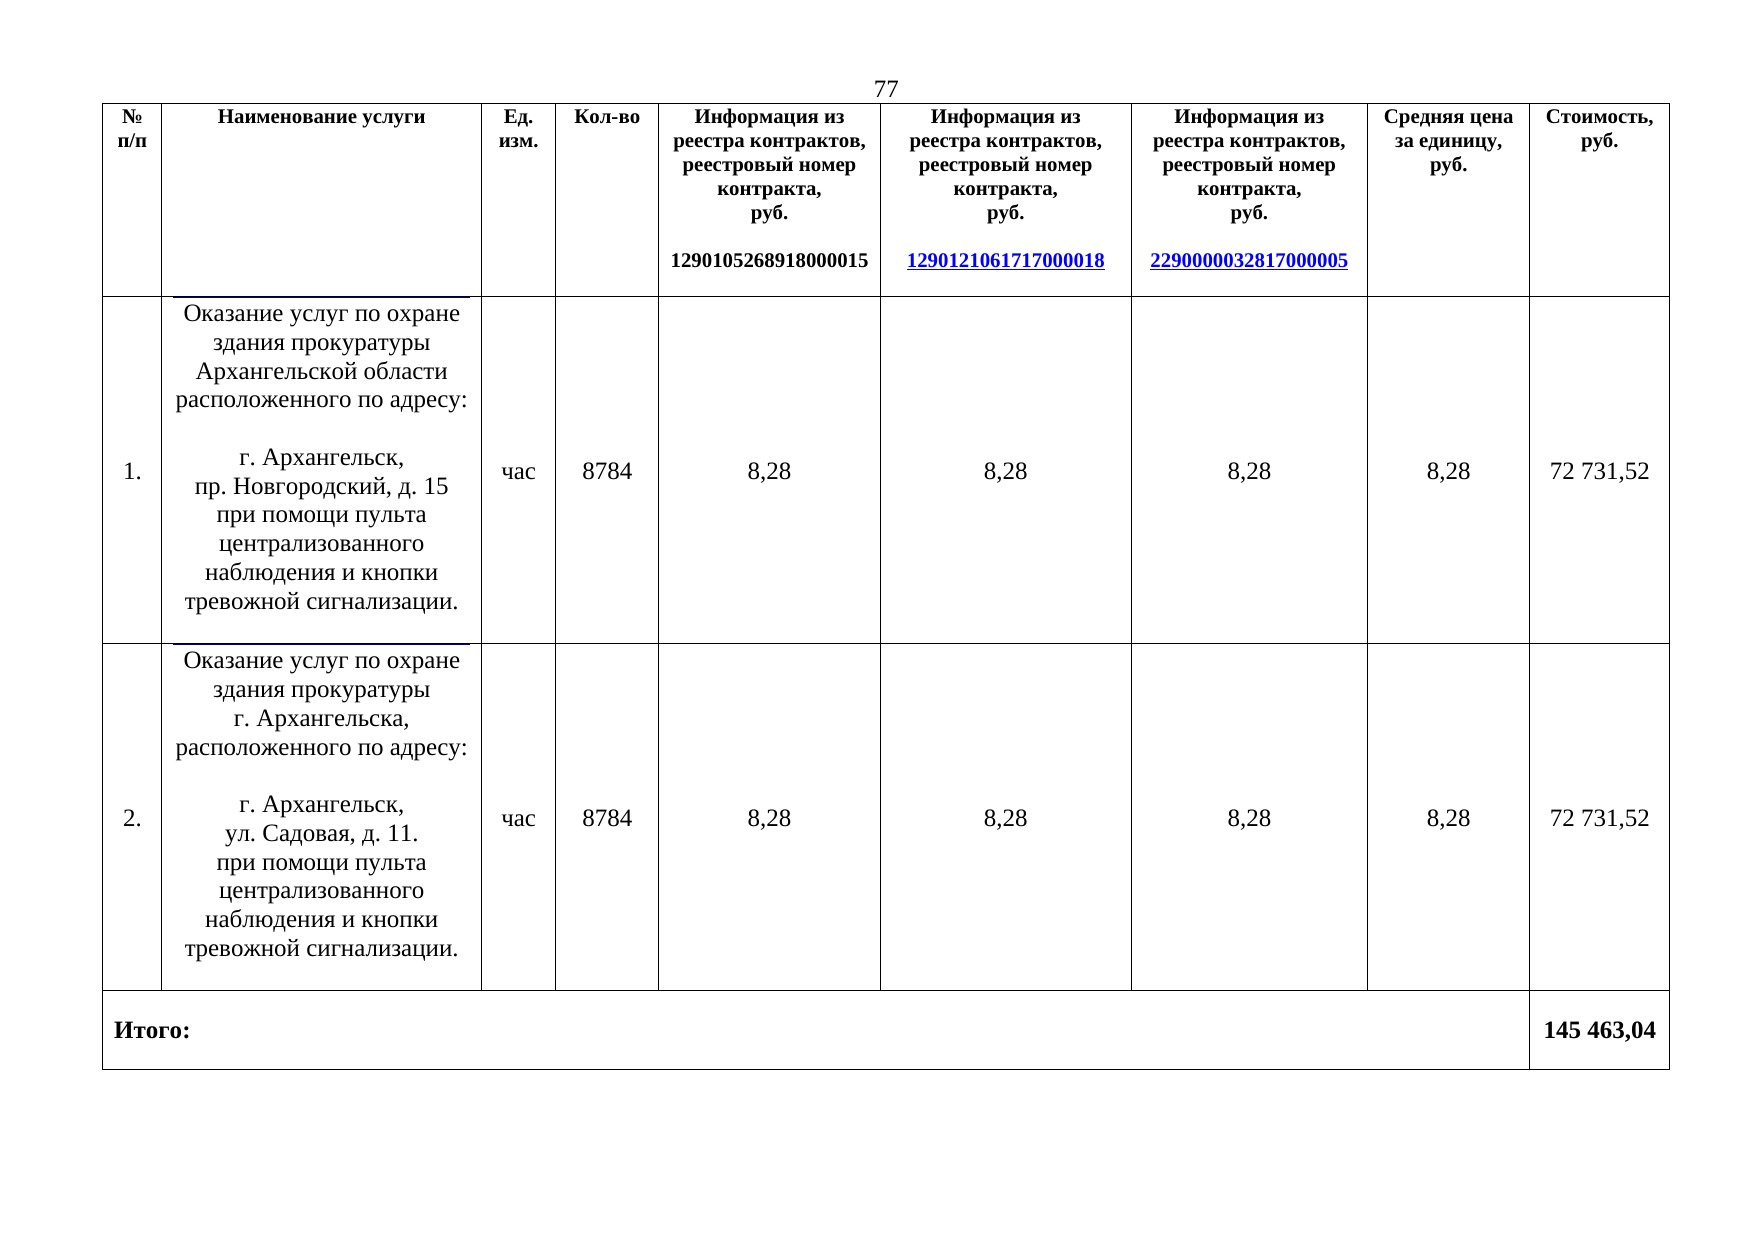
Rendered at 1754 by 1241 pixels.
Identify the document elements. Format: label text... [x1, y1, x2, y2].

table_cell 2. [103, 644, 161, 990]
table_header Информация из реестра контрактов, реестровый номер контракта, руб. 1290105268918000015 [659, 104, 880, 296]
table_header № п/п [103, 104, 161, 296]
table_cell 8,28 [659, 644, 880, 990]
table_cell 8784 [556, 297, 658, 643]
table_cell час [482, 644, 555, 990]
table_cell час [482, 297, 555, 643]
table_cell 8,28 [1132, 297, 1367, 643]
table_cell 8,28 [1368, 297, 1529, 643]
table_header Информация из реестра контрактов, реестровый номер контракта, руб. 1290121061717000018 [881, 104, 1131, 296]
table_cell 72 731,52 [1530, 297, 1669, 643]
table_header Информация из реестра контрактов, реестровый номер контракта, руб. 2290000032817000005 [1132, 104, 1367, 296]
table_cell 8784 [556, 644, 658, 990]
table_header Наименование услуги [162, 104, 481, 296]
table_cell 1. [103, 297, 161, 643]
table_cell 8,28 [881, 297, 1131, 643]
table_cell Оказание услуг по охране здания прокуратуры Архангельской области расположенного по адресу: г. Архангельск, пр. Новгородский, д. 15 при помощи пульта централизованного наблюдения и кнопки тревожной сигнализации. [162, 297, 481, 643]
table_header Стоимость, руб. [1530, 104, 1669, 296]
table_header Средняя цена за единицу, руб. [1368, 104, 1529, 296]
table_header Ед. изм. [482, 104, 555, 296]
table_cell 145 463,04 [1530, 991, 1669, 1068]
table_cell 8,28 [1368, 644, 1529, 990]
table_cell 8,28 [659, 297, 880, 643]
table_cell Оказание услуг по охране здания прокуратуры г. Архангельска, расположенного по адресу: г. Архангельск, ул. Садовая, д. 11. при помощи пульта централизованного наблюдения и кнопки тревожной сигнализации. [162, 644, 481, 990]
table_header Кол-во [556, 104, 658, 296]
table_cell 8,28 [881, 644, 1131, 990]
table_cell 8,28 [1132, 644, 1367, 990]
table_cell 72 731,52 [1530, 644, 1669, 990]
table_cell Итого: [103, 991, 1529, 1068]
